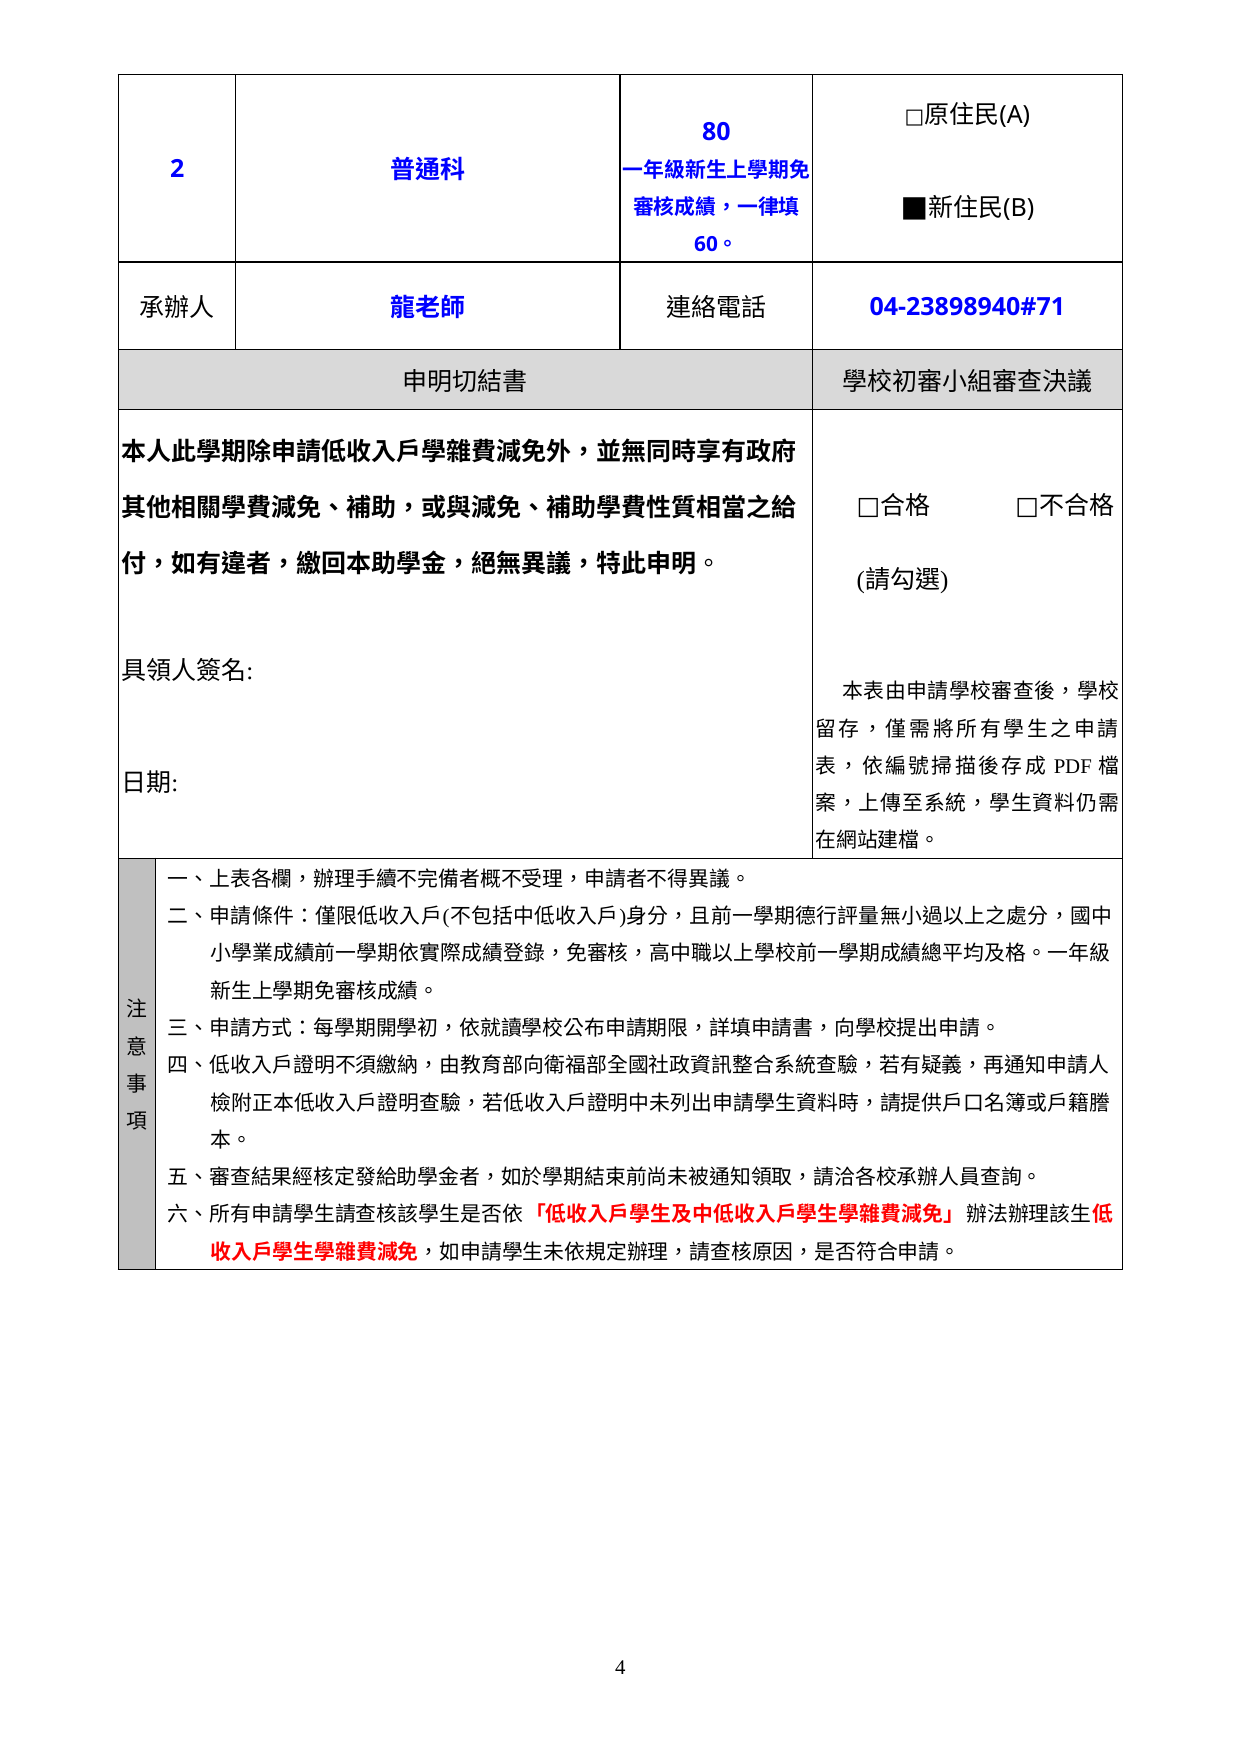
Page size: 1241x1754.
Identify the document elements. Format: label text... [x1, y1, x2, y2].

table_cell 連絡電話 [621, 263, 812, 349]
table_cell 申明切結書 [119, 350, 812, 409]
table_cell 80 一年級新生上學期免審核成績，一律填60。 [621, 75, 812, 261]
table_cell □原住民(A) ■新住民(B) [813, 75, 1122, 261]
table_cell 一、上表各欄，辦理手續不完備者概不受理，申請者不得異議。 二、申請條件：僅限低收入戶(不包括中低收入戶)身分，且前一學期德行評量無小過以上之處分，國中小學業成績前一學期依實際成績登錄，免審核，高中職以上學校前一學期成績總平均及格。一年級新生上學期免審核成績。 三、申請方式：每學期開學初，依就讀學校公布申請期限，詳填申請書，向學校提出申請。 四、低收入戶證明不須繳納，由教育部向衛福部全國社政資訊整合系統查驗，若有疑義，再通知申請人檢附正本低收入戶證明查驗，若低收入戶證明中未列出申請學生資料時，請提供戶口名簿或戶籍謄本。 五、審查結果經核定發給助學金者，如於學期結束前尚未被通知領取，請洽各校承辦人員查詢。 六、所有申請學生請查核該學生是否依「低收入戶學生及中低收入戶學生學雜費減免」辦法辦理該生低收入戶學生學雜費減免，如申請學生未依規定辦理，請查核原因，是否符合申請。 [156, 859, 1122, 1269]
table_cell 注 意 事 項 [119, 859, 155, 1269]
table_cell 龍老師 [236, 263, 619, 349]
table_cell 普通科 [236, 75, 619, 261]
table_cell 2 [119, 75, 235, 261]
table_cell 04-23898940#71 [813, 263, 1122, 349]
table_cell 學校初審小組審查決議 [813, 350, 1122, 409]
table_cell 承辦人 [119, 263, 235, 349]
table_cell 本人此學期除申請低收入戶學雜費減免外，並無同時享有政府其他相關學費減免、補助，或與減免、補助學費性質相當之給付，如有違者，繳回本助學金，絕無異議，特此申明。 具領人簽名: 日期: [119, 410, 812, 857]
table_cell □合格 □不合格 (請勾選) 本表由申請學校審查後，學校留存，僅需將所有學生之申請表，依編號掃描後存成PDF檔案，上傳至系統，學生資料仍需在網站建檔。 [813, 410, 1122, 857]
